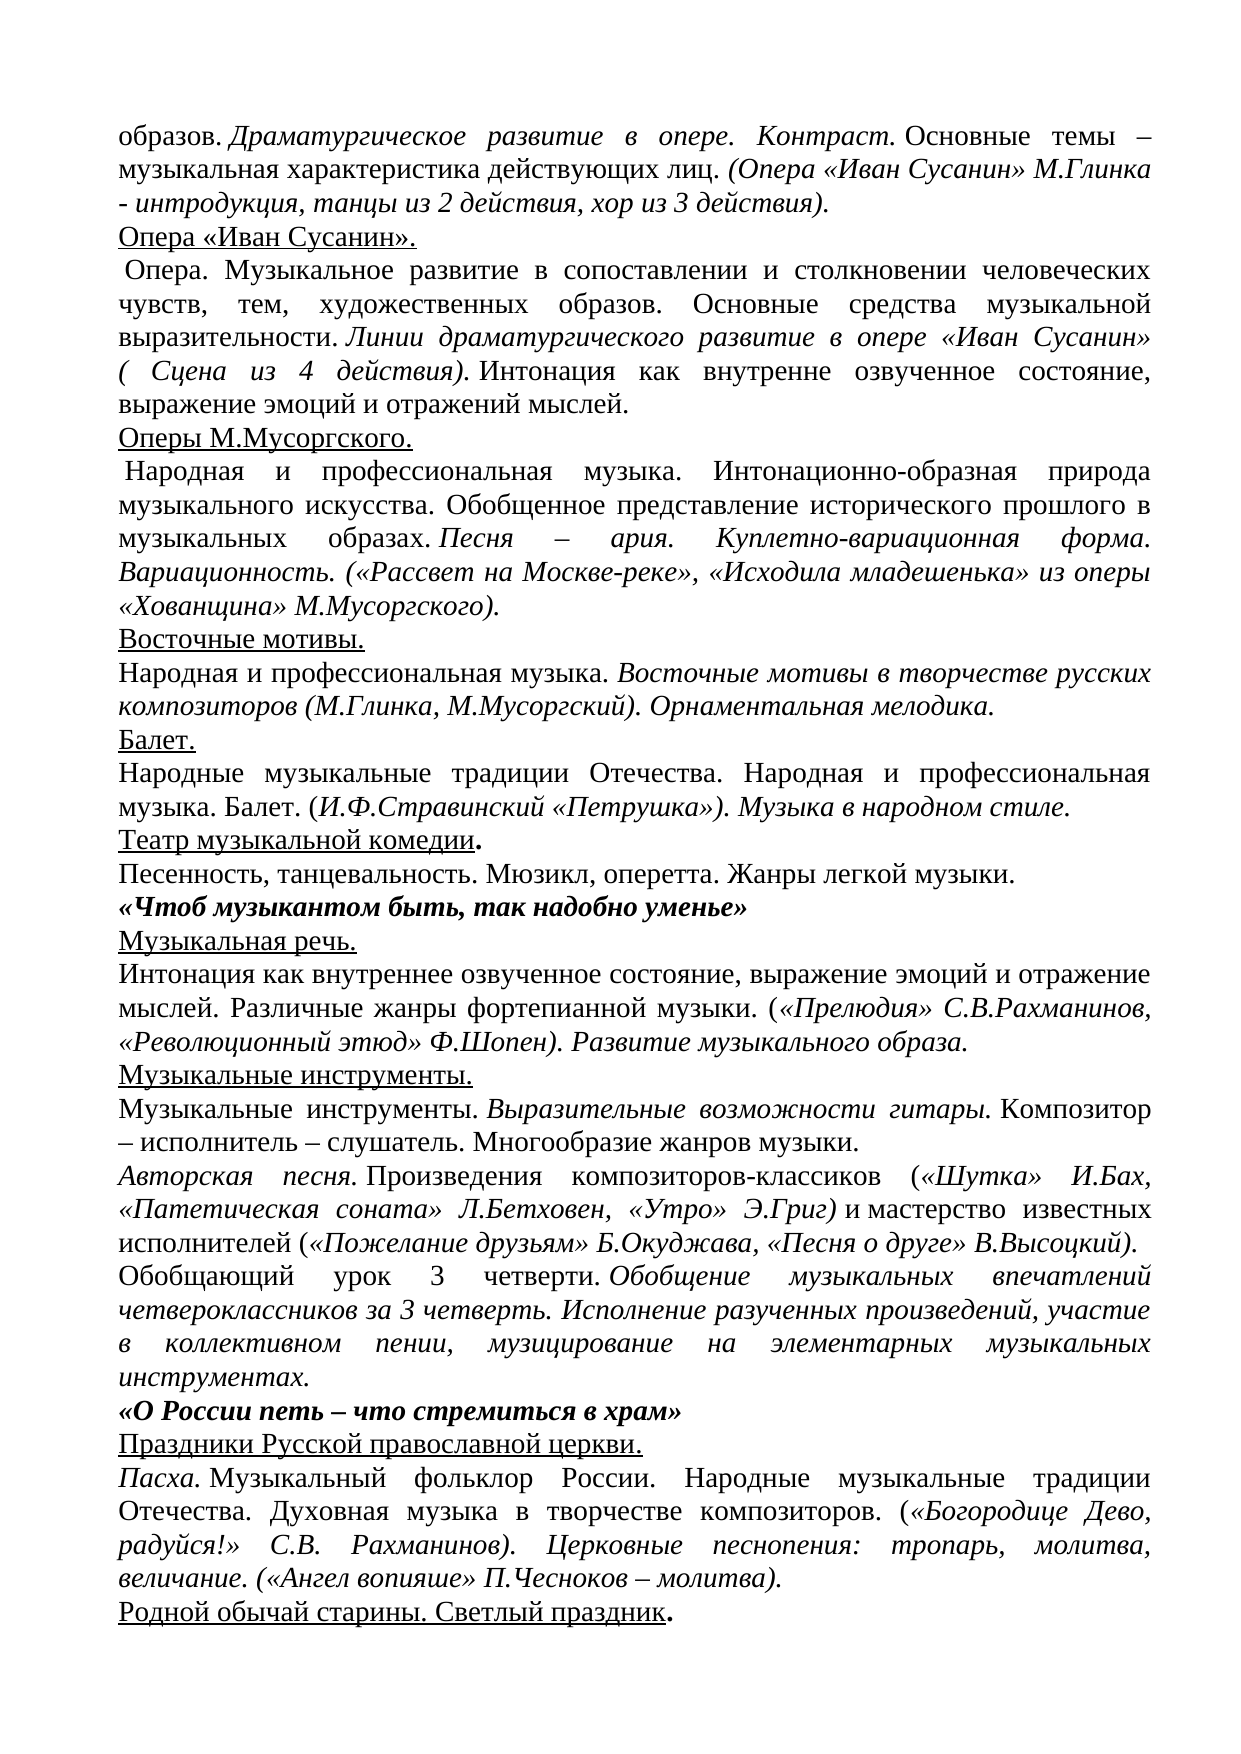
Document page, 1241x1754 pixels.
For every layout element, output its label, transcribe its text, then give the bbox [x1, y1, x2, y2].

text Пасха. Музыкальный фольклор России. Народные музыкальные традиции Отечества. Духовная музыка в творчестве композиторов. («Богородице Дево, радуйся!» С.В. Рахманинов). Церковные песнопения: тропарь, молитва, величание. («Ангел вопияше» П.Чесноков – молитва). [118, 1460, 1152, 1594]
text Интонация как внутреннее озвученное состояние, выражение эмоций и отражение мыслей. Различные жанры фортепианной музыки. («Прелюдия» С.В.Рахманинов, «Революционный этюд» Ф.Шопен). Развитие музыкального образа. [118, 957, 1152, 1057]
text Балет. [118, 722, 1152, 755]
text Восточные мотивы. [118, 621, 1152, 655]
text «Чтоб музыкантом быть, так надобно уменье» [118, 889, 1152, 923]
text Опера «Иван Сусанин». [118, 219, 1152, 252]
text «О России петь – что стремиться в храм» [118, 1393, 1152, 1426]
text Театр музыкальной комедии. [118, 822, 1152, 856]
text Музыкальная речь. [118, 923, 1152, 957]
text Праздники Русской православной церкви. [118, 1426, 1152, 1460]
text Народные музыкальные традиции Отечества. Народная и профессиональная музыка. Балет. (И.Ф.Стравинский «Петрушка»). Музыка в народном стиле. [118, 755, 1152, 822]
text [118, 118, 1152, 219]
text Песенность, танцевальность. Мюзикл, оперетта. Жанры легкой музыки. [118, 856, 1152, 889]
text Обобщающий урок 3 четверти. Обобщение музыкальных впечатлений четвероклассников за 3 четверть. Исполнение разученных произведений, участие в коллективном пении, музицирование на элементарных музыкальных инструментах. [118, 1258, 1152, 1393]
text Народная и профессиональная музыка. Восточные мотивы в творчестве русских композиторов (М.Глинка, М.Мусоргский). Орнаментальная мелодика. [118, 655, 1152, 722]
text Народная и профессиональная музыка. Интонационно-образная природа музыкального искусства. Обобщенное представление исторического прошлого в музыкальных образах. Песня – ария. Куплетно-вариационная форма. Вариационность. («Рассвет на Москве-реке», «Исходила младешенька» из оперы «Хованщина» М.Мусоргского). [118, 453, 1152, 621]
text Музыкальные инструменты. [118, 1057, 1152, 1091]
text Оперы М.Мусоргского. [118, 420, 1152, 453]
text Опера. Музыкальное развитие в сопоставлении и столкновении человеческих чувств, тем, художественных образов. Основные средства музыкальной выразительности. Линии драматургического развитие в опере «Иван Сусанин» ( Сцена из 4 действия). Интонация как внутренне озвученное состояние, выражение эмоций и отражений мыслей. [118, 252, 1152, 420]
text Родной обычай старины. Светлый праздник. [118, 1594, 1152, 1627]
text Музыкальные инструменты. Выразительные возможности гитары. Композитор – исполнитель – слушатель. Многообразие жанров музыки. [118, 1091, 1152, 1158]
text Авторская песня. Произведения композиторов-классиков («Шутка» И.Бах, «Патетическая соната» Л.Бетховен, «Утро» Э.Григ) и мастерство известных исполнителей («Пожелание друзьям» Б.Окуджава, «Песня о друге» В.Высоцкий). [118, 1158, 1152, 1258]
